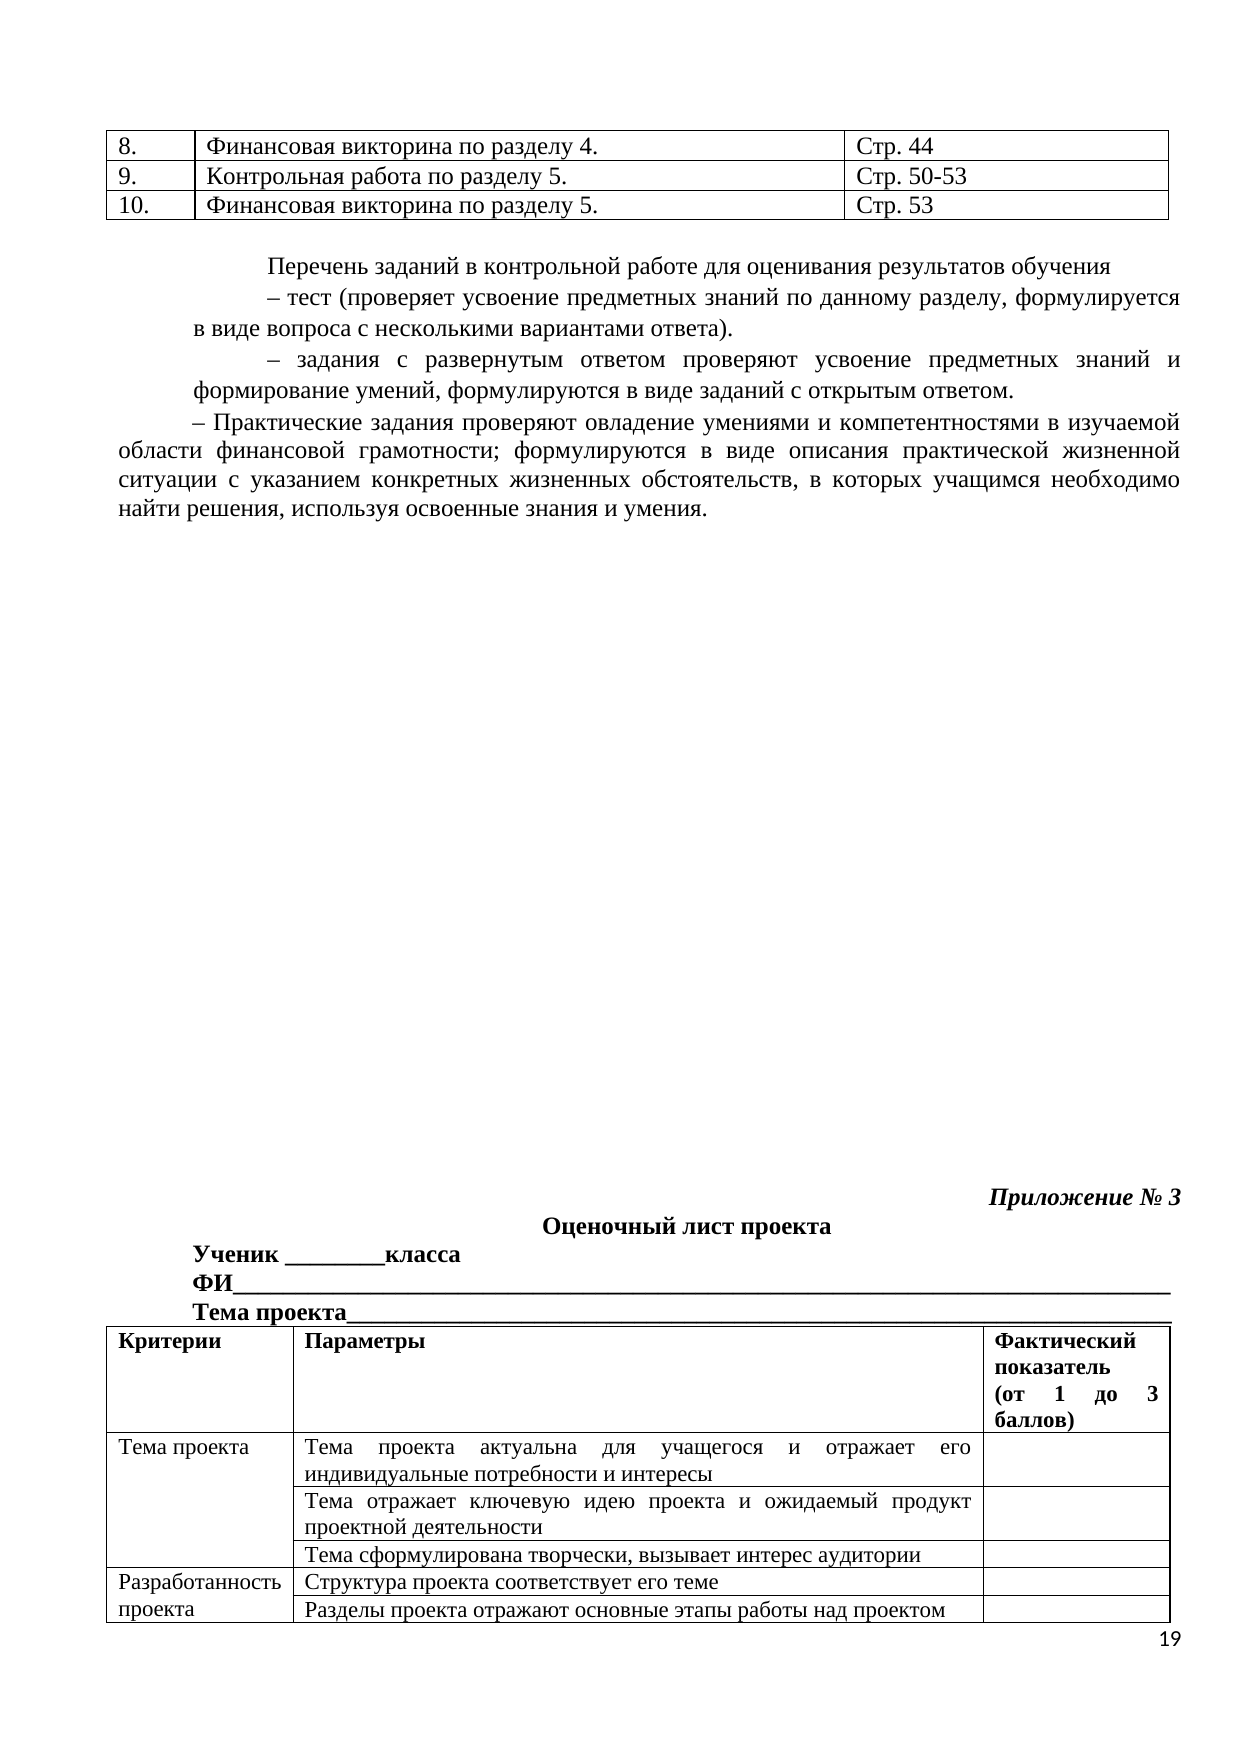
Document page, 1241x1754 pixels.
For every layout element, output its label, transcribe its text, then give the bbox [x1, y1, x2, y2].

table_cell Структура проекта соответствует его теме [294, 1568, 983, 1594]
table_cell [984, 1433, 1169, 1486]
text – тест (проверяет усвоение предметных знаний по данному разделу, формулируется в виде вопроса с несколькими вариантами ответа). [193, 282, 1181, 342]
table_cell Контрольная работа по разделу 5. [196, 161, 844, 189]
text – задания с развернутым ответом проверяют усвоение предметных знаний и формирование умений, формулируются в виде заданий с открытым ответом. [193, 344, 1181, 404]
table_cell Тема сформулирована творчески, вызывает интерес аудитории [294, 1541, 983, 1567]
table_header Параметры [294, 1327, 983, 1432]
table_header Фактический показатель (от 1 до 3 баллов) [984, 1327, 1169, 1432]
table_cell Разработанность проекта [107, 1568, 293, 1622]
table_cell Финансовая викторина по разделу 4. [196, 131, 844, 160]
table_cell [984, 1541, 1169, 1567]
table_cell Разделы проекта отражают основные этапы работы над проектом [294, 1596, 983, 1622]
table_cell Тема отражает ключевую идею проекта и ожидаемый продукт проектной деятельности [294, 1487, 983, 1540]
list Оценочный лист проекта [118, 1211, 1181, 1239]
table_cell [107, 191, 194, 219]
table_cell Финансовая викторина по разделу 5. [196, 191, 844, 219]
table_cell Тема проекта [107, 1433, 293, 1567]
list – Практические задания проверяют овладение умениями и компетентностями в изучаемой области финансовой грамотности; формулируются в виде описания практической жизненной ситуации с указанием конкретных жизненных обстоятельств, в которых учащимся необходимо найти решения, используя освоенные знания и умения. [118, 407, 1181, 522]
table_cell Стр. 44 [845, 131, 1168, 160]
table_cell [107, 131, 194, 160]
table_cell [984, 1568, 1169, 1594]
table_cell [107, 161, 194, 189]
table_cell Тема проекта актуальна для учащегося и отражает его индивидуальные потребности и интересы [294, 1433, 983, 1486]
text Перечень заданий в контрольной работе для оценивания результатов обучения [193, 251, 1181, 280]
list ФИ___________________________________________________________________________ [118, 1268, 1181, 1297]
text Приложение № 3 [118, 1182, 1181, 1211]
table_header Критерии [107, 1327, 293, 1432]
table_cell Стр. 50-53 [845, 161, 1168, 189]
list Тема проекта__________________________________________________________________ [118, 1297, 1181, 1326]
table_cell [984, 1596, 1169, 1622]
table_cell Стр. 53 [845, 191, 1168, 219]
list Ученик ________класса [118, 1239, 1181, 1268]
table_cell [984, 1487, 1169, 1540]
